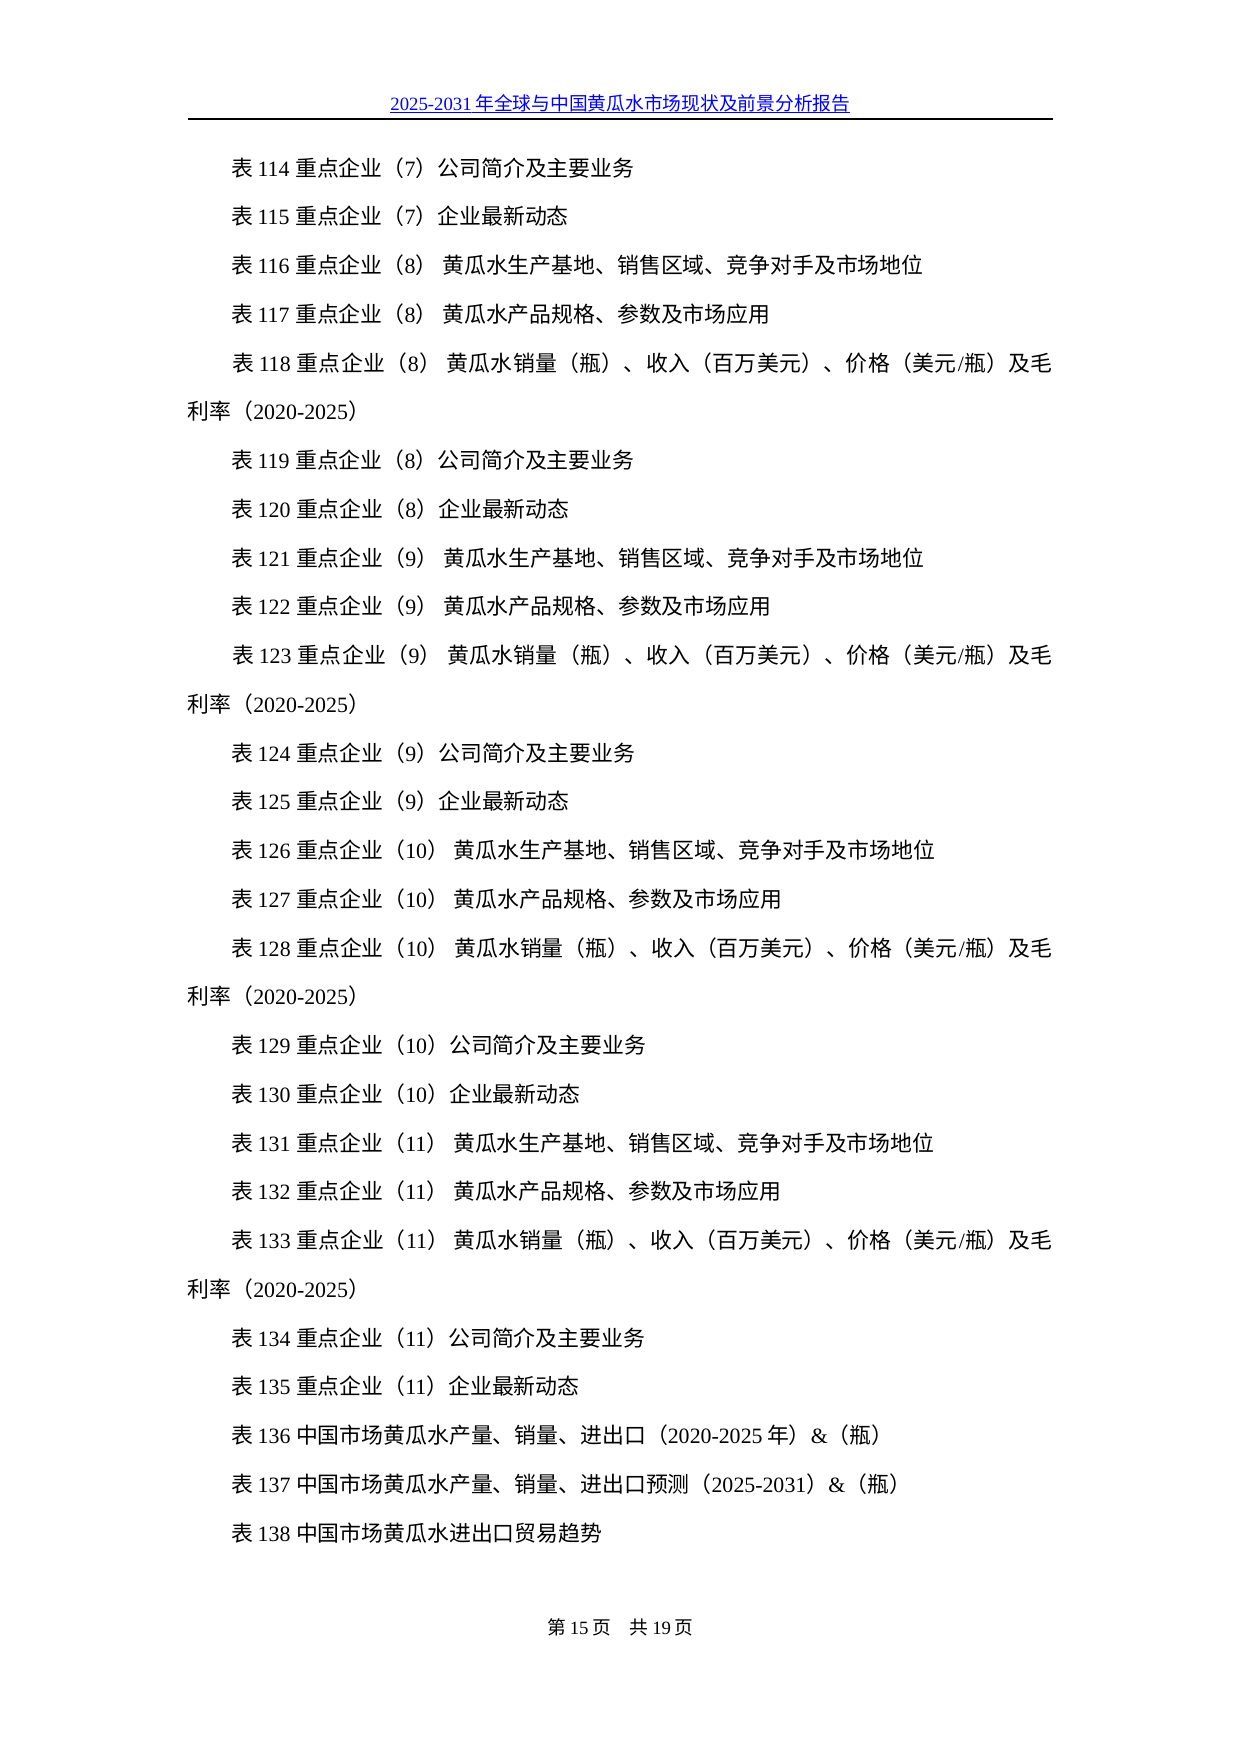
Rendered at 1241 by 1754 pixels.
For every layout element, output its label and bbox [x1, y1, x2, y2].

text [187, 150, 1053, 1548]
